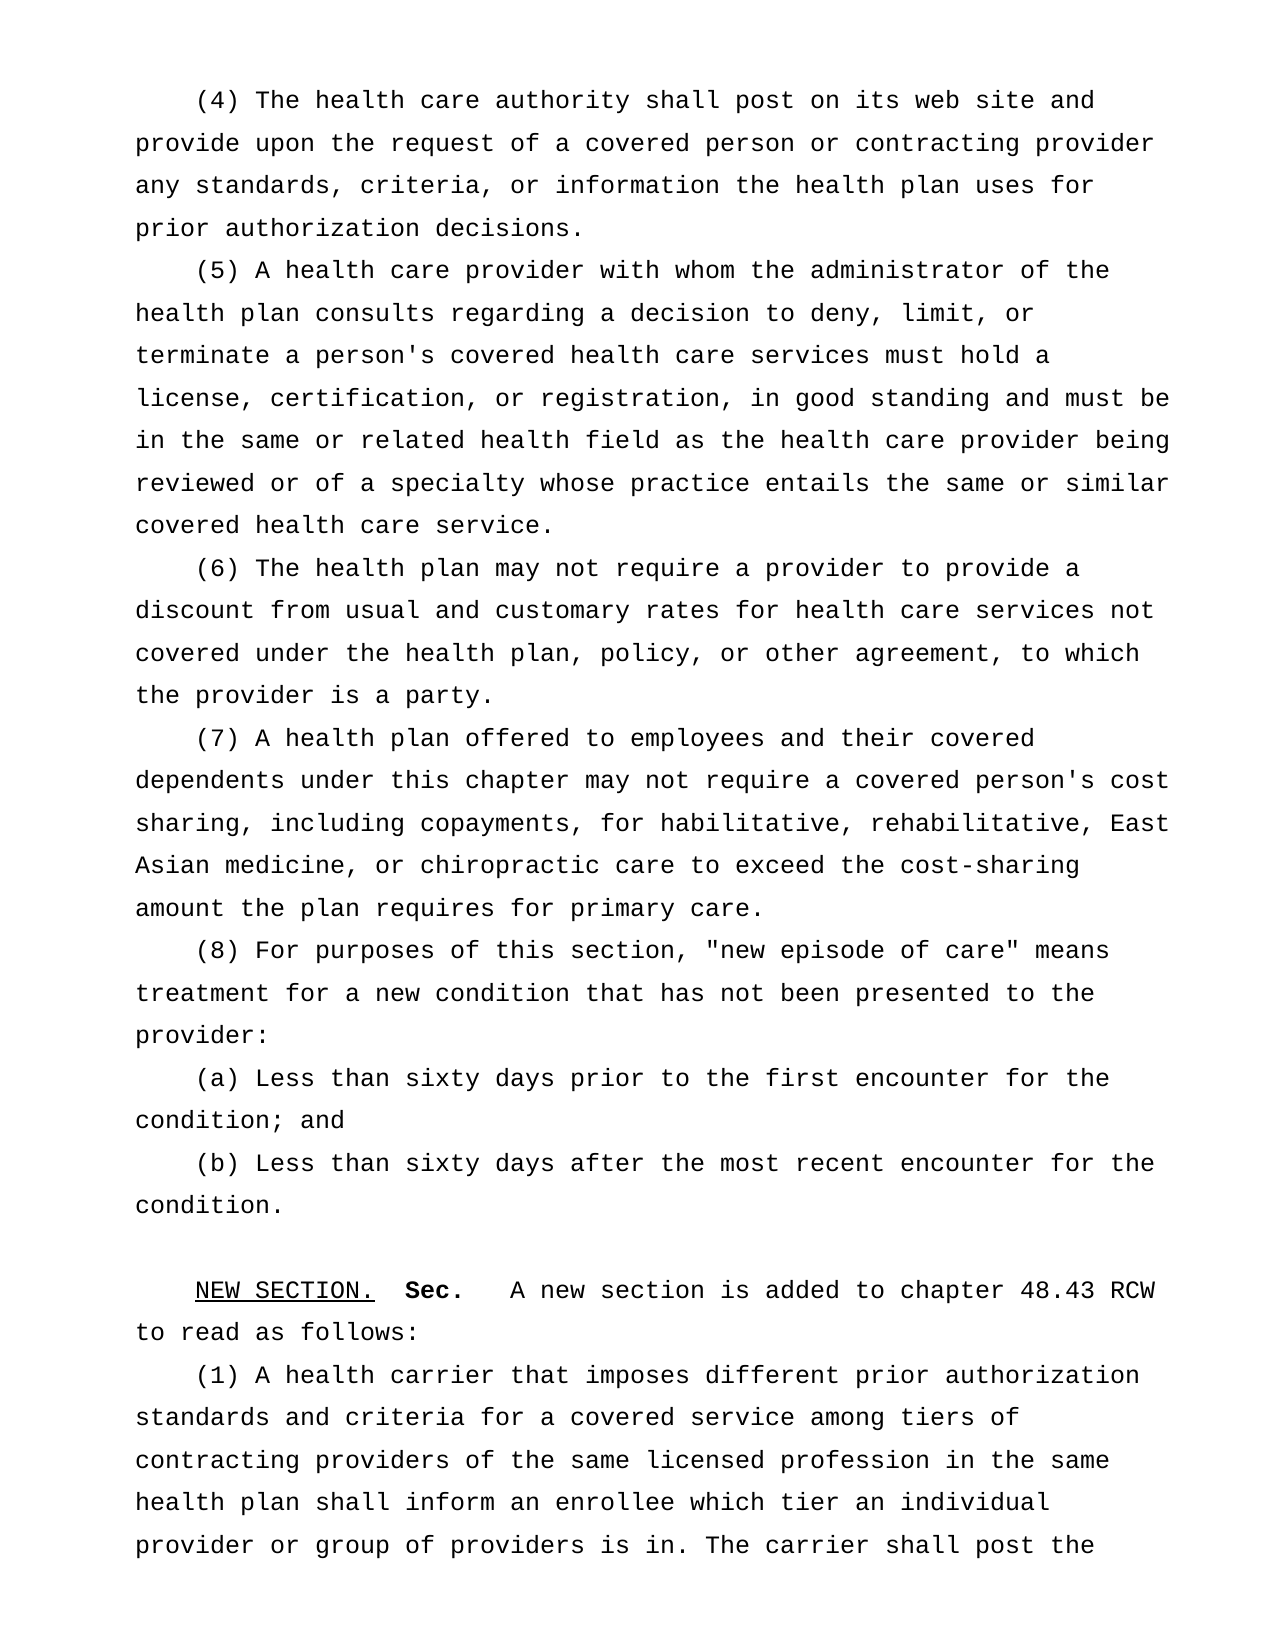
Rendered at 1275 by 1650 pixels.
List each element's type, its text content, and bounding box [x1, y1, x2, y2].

text (b) Less than sixty days after the most recent encounter for the condition. [135, 1137, 1170, 1222]
text (a) Less than sixty days prior to the first encounter for the condition; and [135, 1052, 1170, 1137]
text (6) The health plan may not require a provider to provide a discount from usual and customary rates for health care services not covered under the health plan, policy, or other agreement, to which the provider is a party. [135, 542, 1170, 712]
text (8) For purposes of this section, "new episode of care" means treatment for a new condition that has not been presented to the provider: [135, 925, 1170, 1052]
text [135, 1349, 1170, 1562]
text (4) The health care authority shall post on its web site and provide upon the request of a covered person or contracting provider any standards, criteria, or information the health plan uses for prior authorization decisions. [135, 75, 1170, 245]
text (5) A health care provider with whom the administrator of the health plan consults regarding a decision to deny, limit, or terminate a person's covered health care services must hold a license, certification, or registration, in good standing and must be in the same or related health field as the health care provider being reviewed or of a specialty whose practice entails the same or similar covered health care service. [135, 245, 1170, 542]
text (7) A health plan offered to employees and their covered dependents under this chapter may not require a covered person's cost sharing, including copayments, for habilitative, rehabilitative, East Asian medicine, or chiropractic care to exceed the cost-sharing amount the plan requires for primary care. [135, 712, 1170, 925]
text NEW SECTION. Sec. A new section is added to chapter 48.43 RCW to read as follows: [135, 1264, 1170, 1349]
